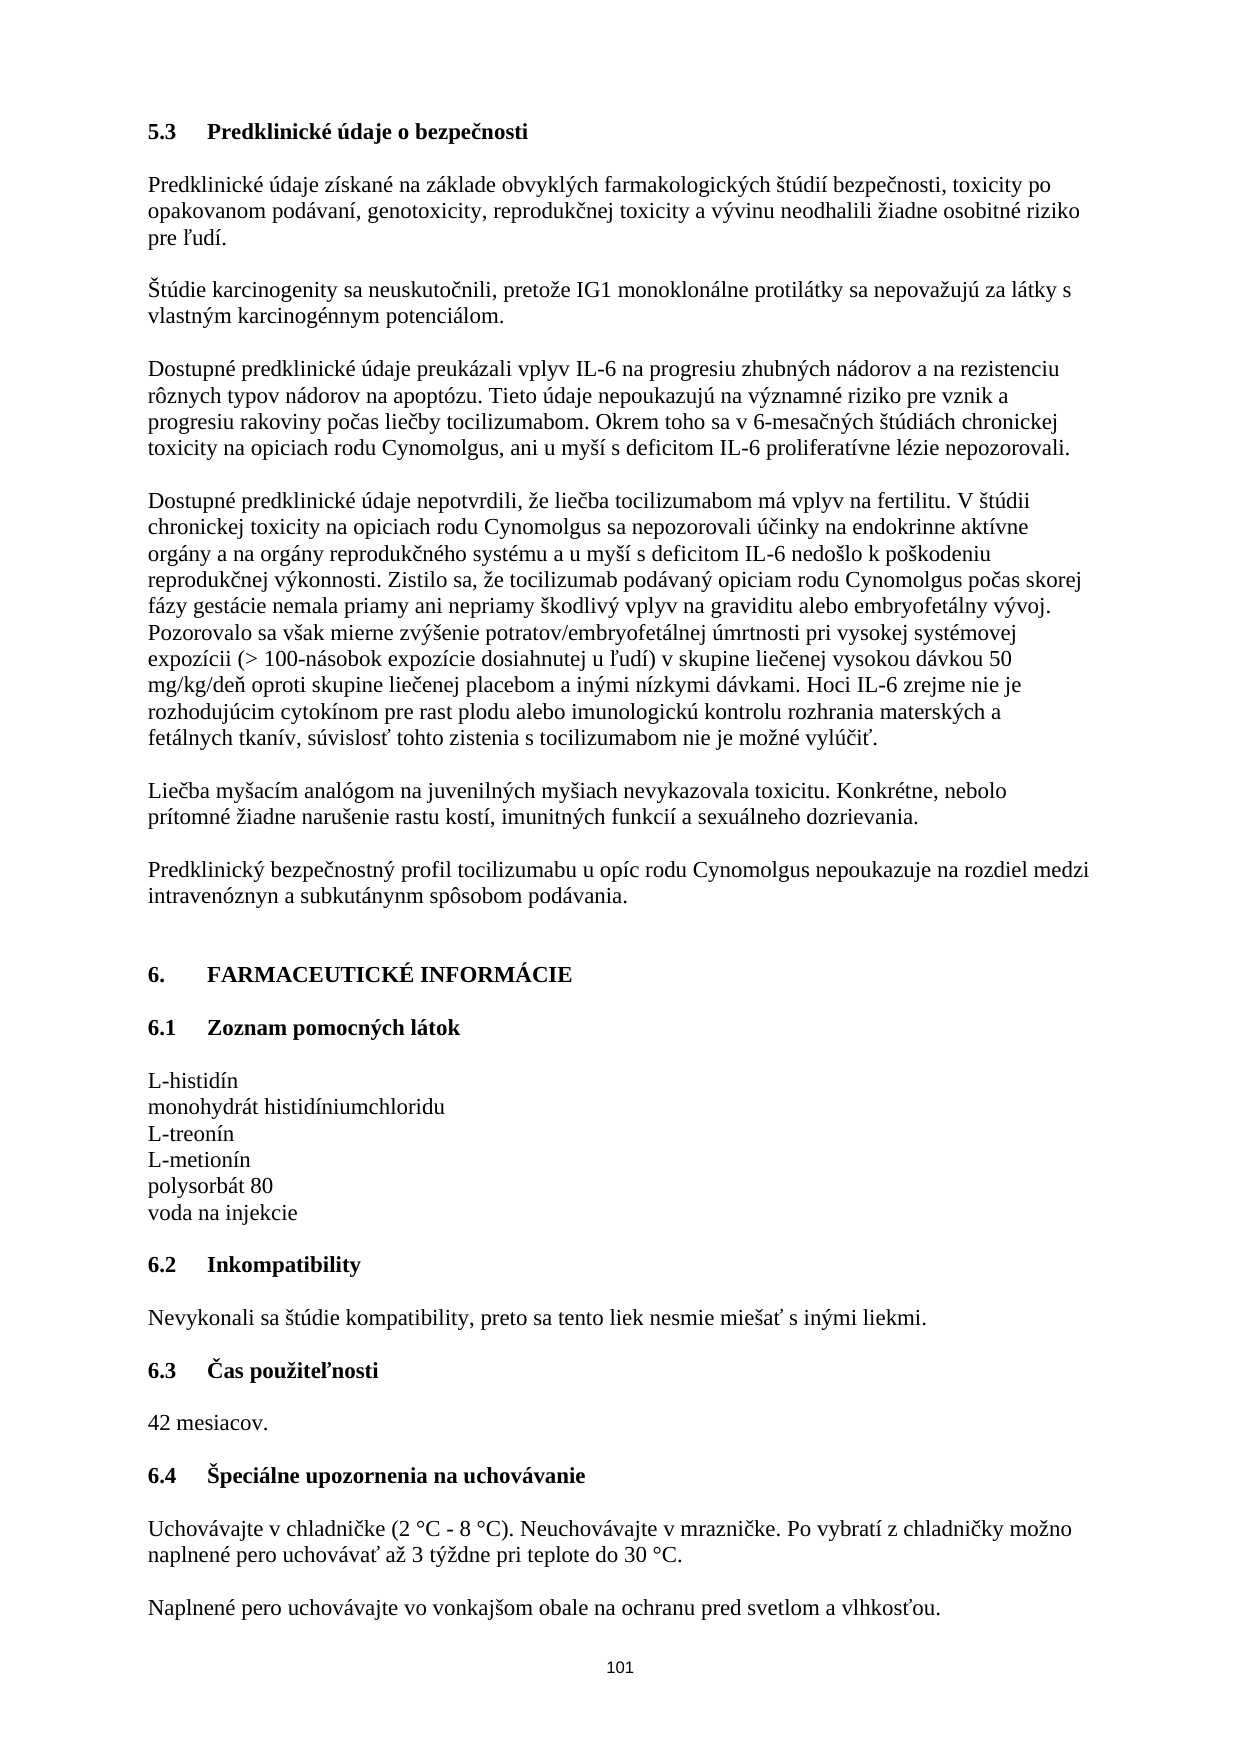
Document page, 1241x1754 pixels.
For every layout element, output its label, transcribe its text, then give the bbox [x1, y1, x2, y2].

text monohydrát histidíniumchloridu [148, 1093, 1092, 1119]
text Dostupné predklinické údaje nepotvrdili, že liečba tocilizumabom má vplyv na fertilitu. V štúdii chronickej toxicity na opiciach rodu Cynomolgus sa nepozorovali účinky na endokrinne aktívne orgány a na orgány reprodukčného systému a u myší s deficitom IL-6 nedošlo k poškodeniu reprodukčnej výkonnosti. Zistilo sa, že tocilizumab podávaný opiciam rodu Cynomolgus počas skorej fázy gestácie nemala priamy ani nepriamy škodlivý vplyv na graviditu alebo embryofetálny vývoj. Pozorovalo sa však mierne zvýšenie potratov/embryofetálnej úmrtnosti pri vysokej systémovej expozícii (> 100-násobok expozície dosiahnutej u ľudí) v skupine liečenej vysokou dávkou 50 mg/kg/deň oproti skupine liečenej placebom a inými nízkymi dávkami. Hoci IL-6 zrejme nie je rozhodujúcim cytokínom pre rast plodu alebo imunologickú kontrolu rozhrania materských a fetálnych tkanív, súvislosť tohto zistenia s tocilizumabom nie je možné vylúčiť. [148, 487, 1092, 751]
text Naplnené pero uchovávajte vo vonkajšom obale na ochranu pred svetlom a vlhkosťou. [148, 1594, 1092, 1620]
text 5.3 Predklinické údaje o bezpečnosti [148, 118, 1092, 144]
text 6.3 Čas použiteľnosti [148, 1357, 1092, 1383]
text 6.2 Inkompatibility [148, 1251, 1092, 1278]
text Predklinické údaje získané na základe obvyklých farmakologických štúdií bezpečnosti, toxicity po opakovanom podávaní, genotoxicity, reprodukčnej toxicity a vývinu neodhalili žiadne osobitné riziko pre ľudí. [148, 171, 1092, 250]
text 6.4 Špeciálne upozornenia na uchovávanie [148, 1462, 1092, 1488]
text polysorbát 80 [148, 1172, 1092, 1199]
text 6. FARMACEUTICKÉ INFORMÁCIE [148, 961, 1092, 988]
text Štúdie karcinogenity sa neuskutočnili, pretože IG1 monoklonálne protilátky sa nepovažujú za látky s vlastným karcinogénnym potenciálom. [148, 276, 1092, 329]
text L-treonín [148, 1119, 1092, 1146]
text L-histidín [148, 1067, 1092, 1093]
text 42 mesiacov. [148, 1409, 1092, 1436]
text L-metionín [148, 1146, 1092, 1172]
text 6.1 Zoznam pomocných látok [148, 1014, 1092, 1041]
text voda na injekcie [148, 1199, 1092, 1225]
text Dostupné predklinické údaje preukázali vplyv IL-6 na progresiu zhubných nádorov a na rezistenciu rôznych typov nádorov na apoptózu. Tieto údaje nepoukazujú na významné riziko pre vznik a progresiu rakoviny počas liečby tocilizumabom. Okrem toho sa v 6-mesačných štúdiách chronickej toxicity na opiciach rodu Cynomolgus, ani u myší s deficitom IL-6 proliferatívne lézie nepozorovali. [148, 355, 1092, 461]
text Uchovávajte v chladničke (2 °C - 8 °C). Neuchovávajte v mrazničke. Po vybratí z chladničky možno naplnené pero uchovávať až 3 týždne pri teplote do 30 °C. [148, 1515, 1092, 1568]
text Liečba myšacím analógom na juvenilných myšiach nevykazovala toxicitu. Konkrétne, nebolo prítomné žiadne narušenie rastu kostí, imunitných funkcií a sexuálneho dozrievania. [148, 777, 1092, 830]
text Nevykonali sa štúdie kompatibility, preto sa tento liek nesmie miešať s inými liekmi. [148, 1304, 1092, 1330]
text Predklinický bezpečnostný profil tocilizumabu u opíc rodu Cynomolgus nepoukazuje na rozdiel medzi intravenóznyn a subkutánynm spôsobom podávania. [148, 856, 1092, 909]
